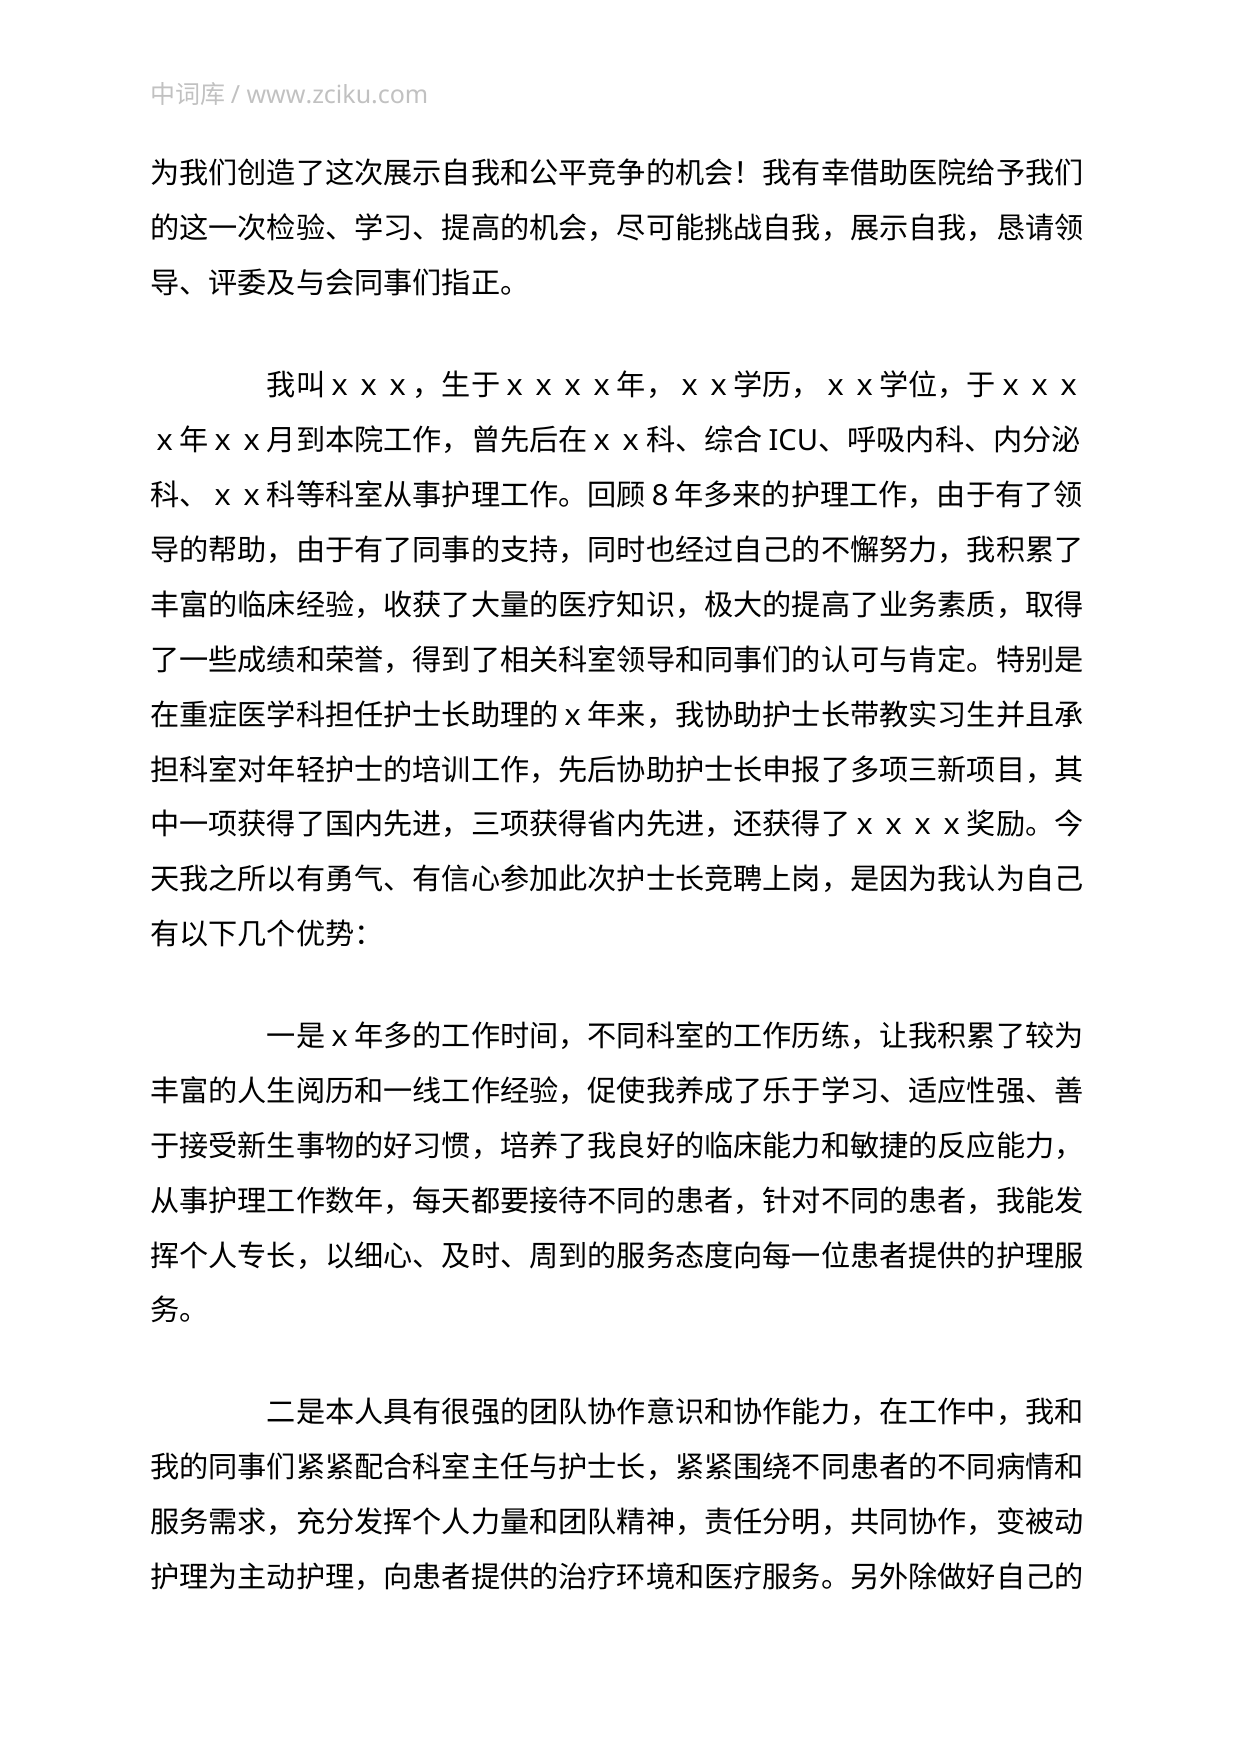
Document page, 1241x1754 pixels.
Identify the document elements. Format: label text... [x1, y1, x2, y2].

text 一是ｘ年多的工作时间，不同科室的工作历练，让我积累了较为丰富的人生阅历和一线工作经验，促使我养成了乐于学习、适应性强、善于接受新生事物的好习惯，培养了我良好的临床能力和敏捷的反应能力，从事护理工作数年，每天都要接待不同的患者，针对不同的患者，我能发挥个人专长，以细心、及时、周到的服务态度向每一位患者提供的护理服务。 [150, 1012, 1090, 1329]
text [150, 150, 1090, 302]
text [150, 1389, 1090, 1596]
text 我叫ｘｘｘ，生于ｘｘｘｘ年，ｘｘ学历，ｘｘ学位，于ｘｘｘｘ年ｘｘ月到本院工作，曾先后在ｘｘ科、综合ICU、呼吸内科、内分泌科、ｘｘ科等科室从事护理工作。回顾8年多来的护理工作，由于有了领导的帮助，由于有了同事的支持，同时也经过自己的不懈努力，我积累了丰富的临床经验，收获了大量的医疗知识，极大的提高了业务素质，取得了一些成绩和荣誉，得到了相关科室领导和同事们的认可与肯定。特别是在重症医学科担任护士长助理的ｘ年来，我协助护士长带教实习生并且承担科室对年轻护士的培训工作，先后协助护士长申报了多项三新项目，其中一项获得了国内先进，三项获得省内先进，还获得了ｘｘｘｘ奖励。今天我之所以有勇气、有信心参加此次护士长竞聘上岗，是因为我认为自己有以下几个优势： [150, 362, 1090, 953]
